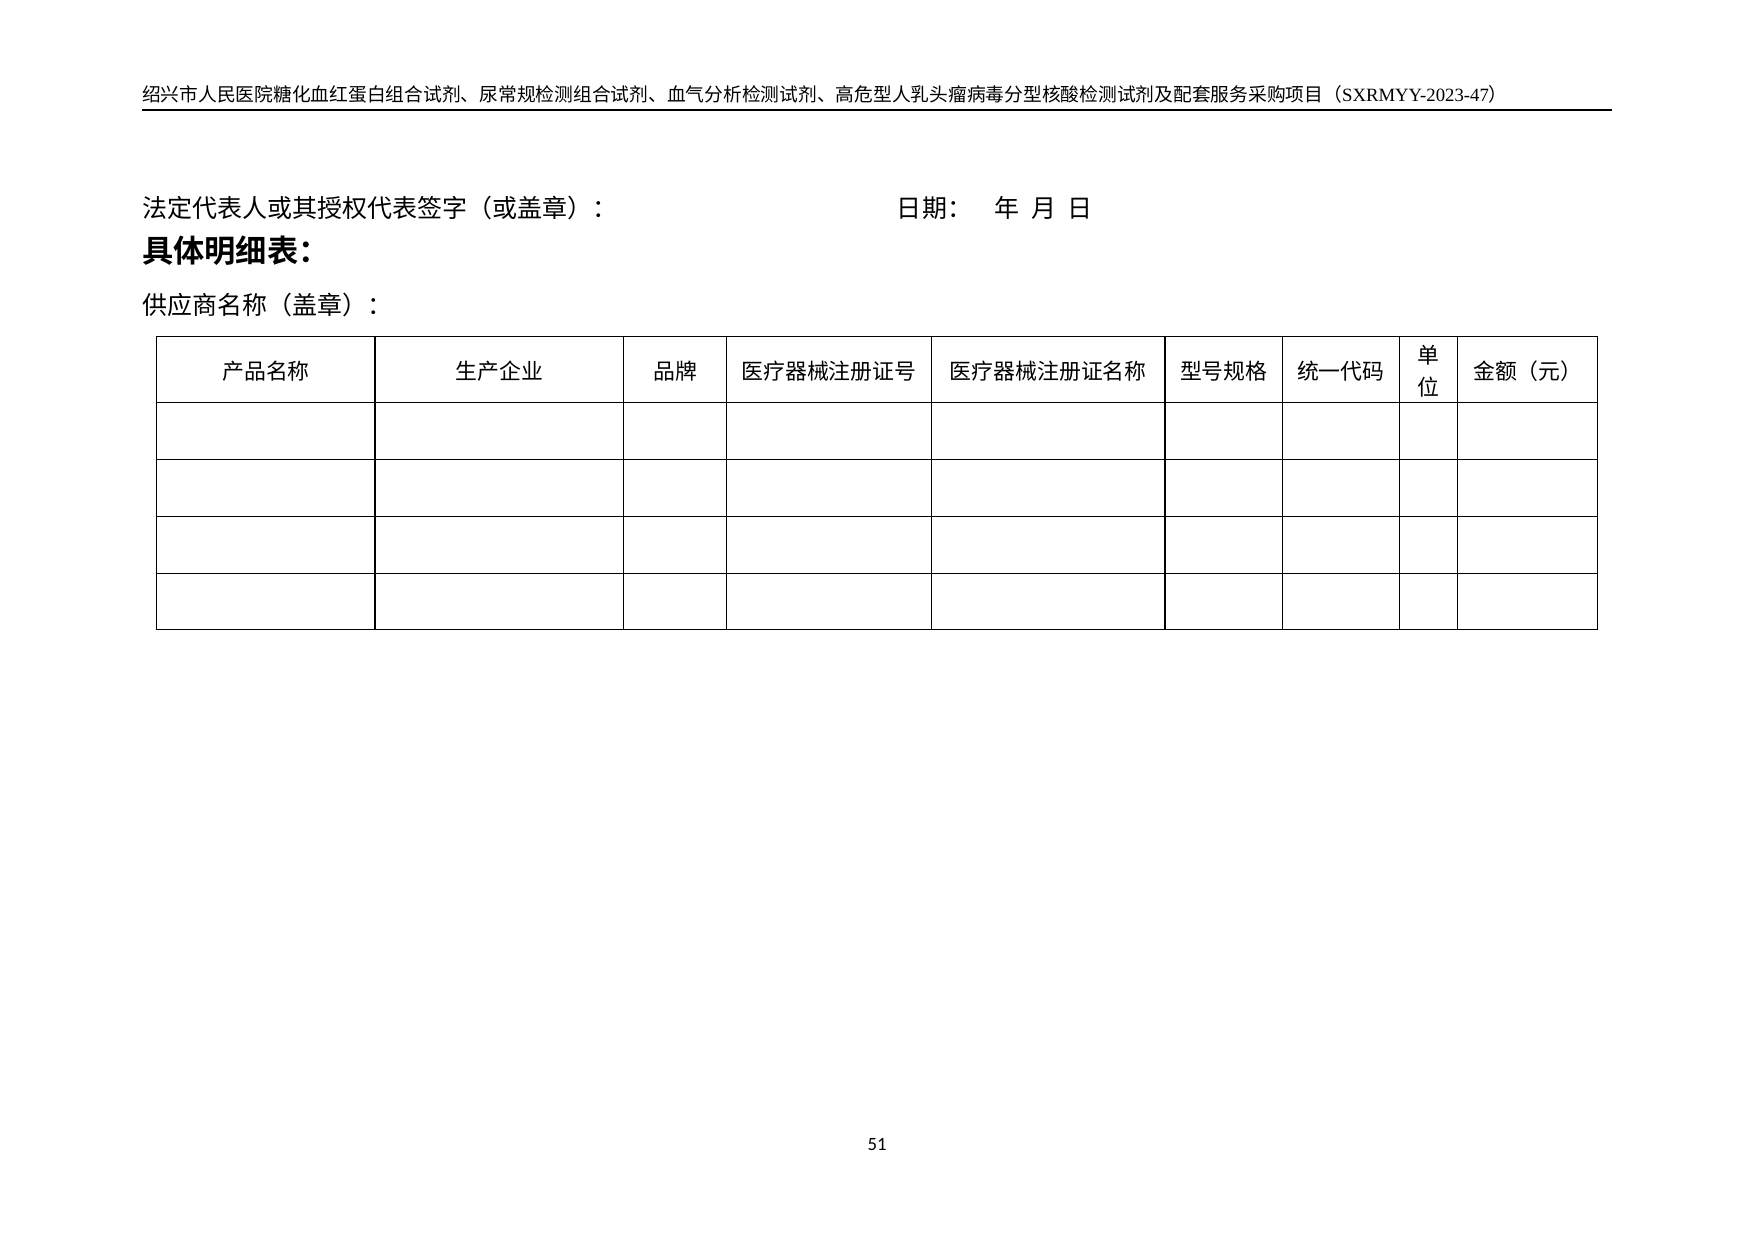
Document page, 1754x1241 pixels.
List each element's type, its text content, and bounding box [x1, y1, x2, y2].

table_header 医疗器械注册证名称 [932, 337, 1164, 402]
table_cell [932, 460, 1164, 516]
table_cell [624, 403, 726, 459]
table_cell [1166, 517, 1282, 573]
table_cell [932, 574, 1164, 629]
table_cell [1166, 460, 1282, 516]
table_cell [1400, 574, 1457, 629]
table_cell [157, 574, 374, 629]
table_header 产品名称 [157, 337, 374, 402]
table_cell [932, 517, 1164, 573]
table_header 金额（元） [1458, 337, 1597, 402]
table_cell [1166, 574, 1282, 629]
table_cell [1283, 403, 1399, 459]
table_header 医疗器械注册证号 [727, 337, 931, 402]
table_cell [376, 517, 623, 573]
table_cell [376, 403, 623, 459]
table_cell [1283, 574, 1399, 629]
table_cell [1400, 460, 1457, 516]
table_header 型号规格 [1166, 337, 1282, 402]
table_cell [1283, 517, 1399, 573]
table_cell [157, 403, 374, 459]
table_cell [1283, 460, 1399, 516]
table_header 单位 [1400, 337, 1457, 402]
table_header 统一代码 [1283, 337, 1399, 402]
table_cell [1166, 403, 1282, 459]
table_cell [624, 517, 726, 573]
table_cell [624, 574, 726, 629]
table_cell [376, 460, 623, 516]
table_header 生产企业 [376, 337, 623, 402]
table_cell [1400, 403, 1457, 459]
table_cell [1458, 403, 1597, 459]
table_cell [727, 460, 931, 516]
text 具体明细表： [142, 229, 1612, 271]
table_cell [157, 517, 374, 573]
table_cell [1400, 517, 1457, 573]
table_cell [727, 574, 931, 629]
table_cell [376, 574, 623, 629]
text 法定代表人或其授权代表签字（或盖章）： 日期： 年 月 日 [142, 188, 1612, 224]
table_cell [1458, 517, 1597, 573]
table_header 品牌 [624, 337, 726, 402]
table_cell [727, 403, 931, 459]
table_cell [624, 460, 726, 516]
table_cell [1458, 574, 1597, 629]
table_cell [932, 403, 1164, 459]
table_cell [157, 460, 374, 516]
table_cell [1458, 460, 1597, 516]
text 供应商名称（盖章）： [142, 271, 1612, 336]
table_cell [727, 517, 931, 573]
